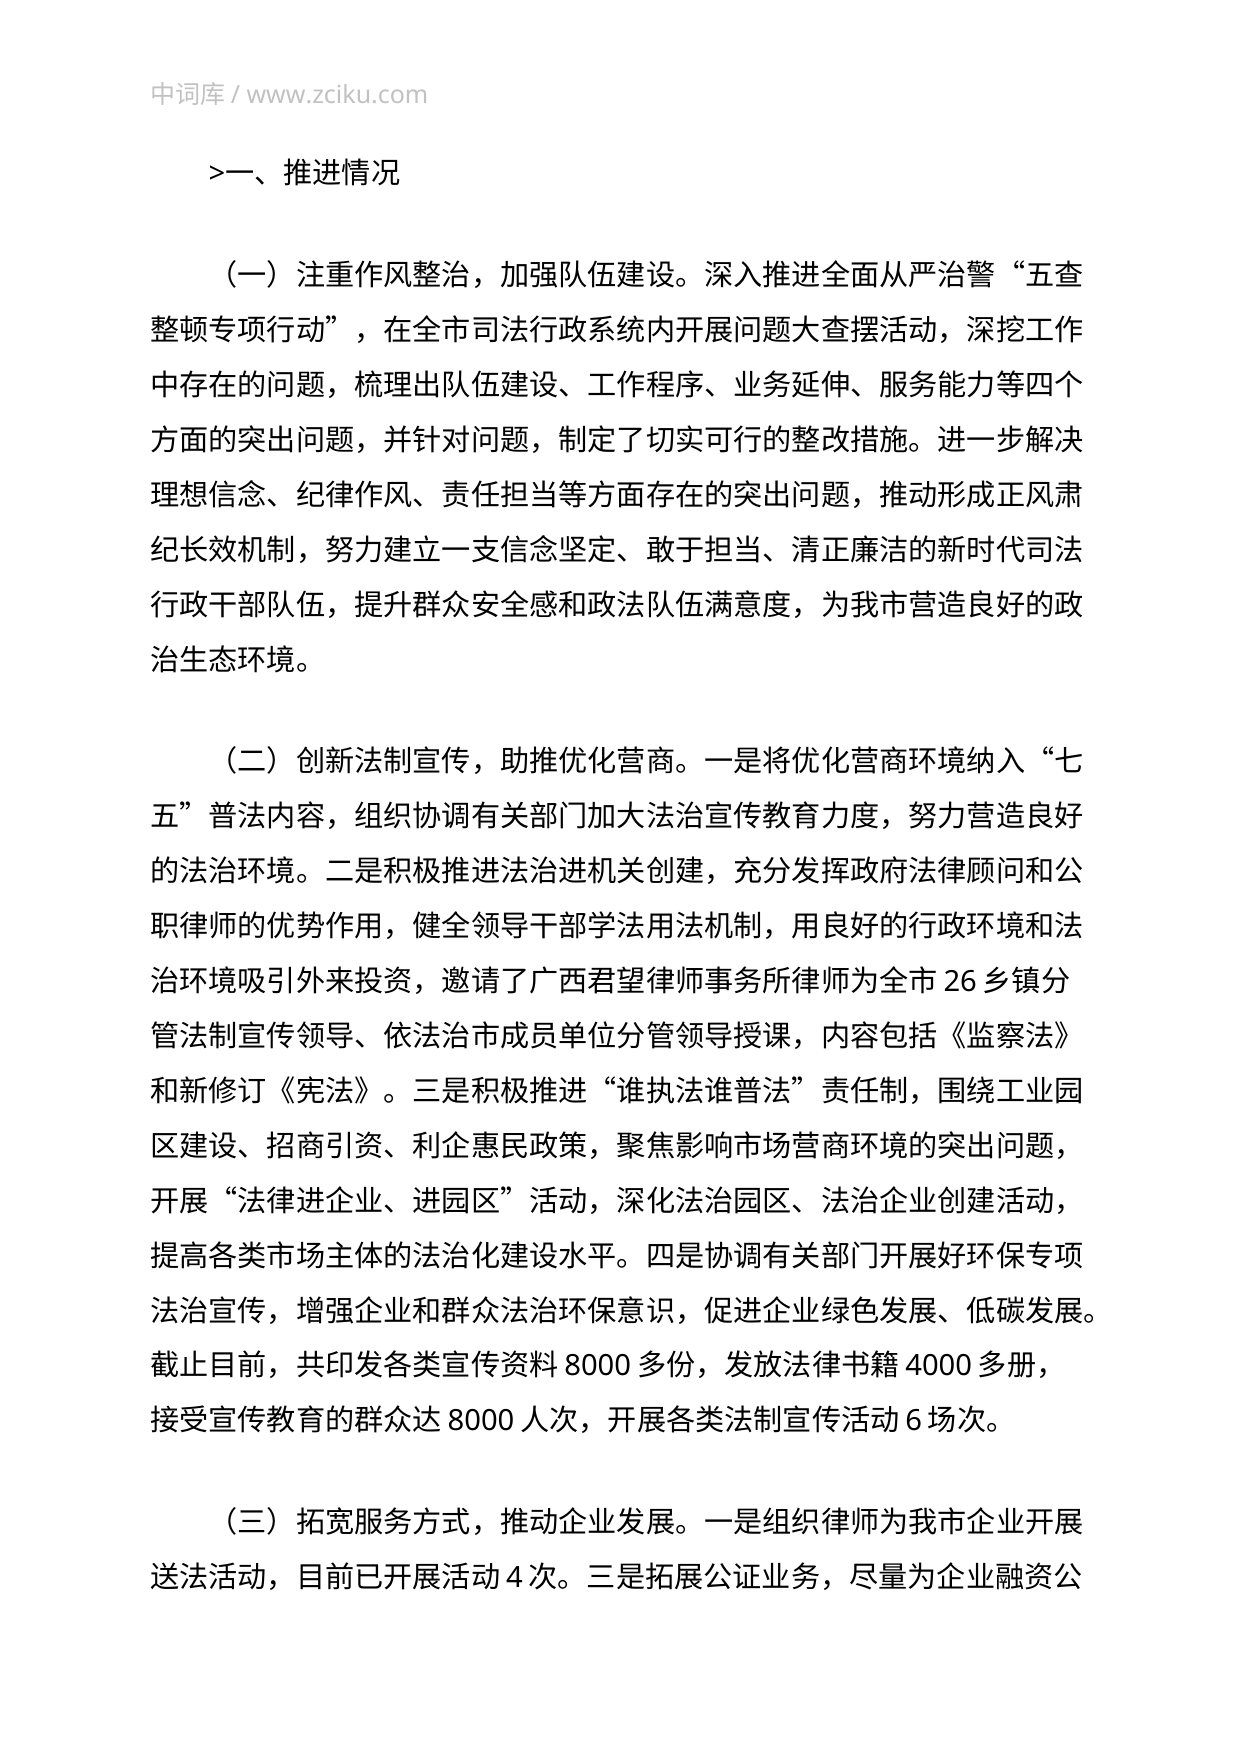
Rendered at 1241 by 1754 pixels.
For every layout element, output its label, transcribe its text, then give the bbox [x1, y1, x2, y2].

text （二）创新法制宣传，助推优化营商。一是将优化营商环境纳入“七五”普法内容，组织协调有关部门加大法治宣传教育力度，努力营造良好的法治环境。二是积极推进法治进机关创建，充分发挥政府法律顾问和公职律师的优势作用，健全领导干部学法用法机制，用良好的行政环境和法治环境吸引外来投资，邀请了广西君望律师事务所律师为全市26乡镇分管法制宣传领导、依法治市成员单位分管领导授课，内容包括《监察法》和新修订《宪法》。三是积极推进“谁执法谁普法”责任制，围绕工业园区建设、招商引资、利企惠民政策，聚焦影响市场营商环境的突出问题，开展“法律进企业、进园区”活动，深化法治园区、法治企业创建活动，提高各类市场主体的法治化建设水平。四是协调有关部门开展好环保专项法治宣传，增强企业和群众法治环保意识，促进企业绿色发展、低碳发展。截止目前，共印发各类宣传资料8000多份，发放法律书籍4000多册，接受宣传教育的群众达8000人次，开展各类法制宣传活动6场次。 [150, 738, 1090, 1439]
text （一）注重作风整治，加强队伍建设。深入推进全面从严治警“五查整顿专项行动”，在全市司法行政系统内开展问题大查摆活动，深挖工作中存在的问题，梳理出队伍建设、工作程序、业务延伸、服务能力等四个方面的突出问题，并针对问题，制定了切实可行的整改措施。进一步解决理想信念、纪律作风、责任担当等方面存在的突出问题，推动形成正风肃纪长效机制，努力建立一支信念坚定、敢于担当、清正廉洁的新时代司法行政干部队伍，提升群众安全感和政法队伍满意度，为我市营造良好的政治生态环境。 [150, 252, 1090, 678]
text >一、推进情况 [150, 150, 1090, 192]
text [150, 1499, 1090, 1596]
